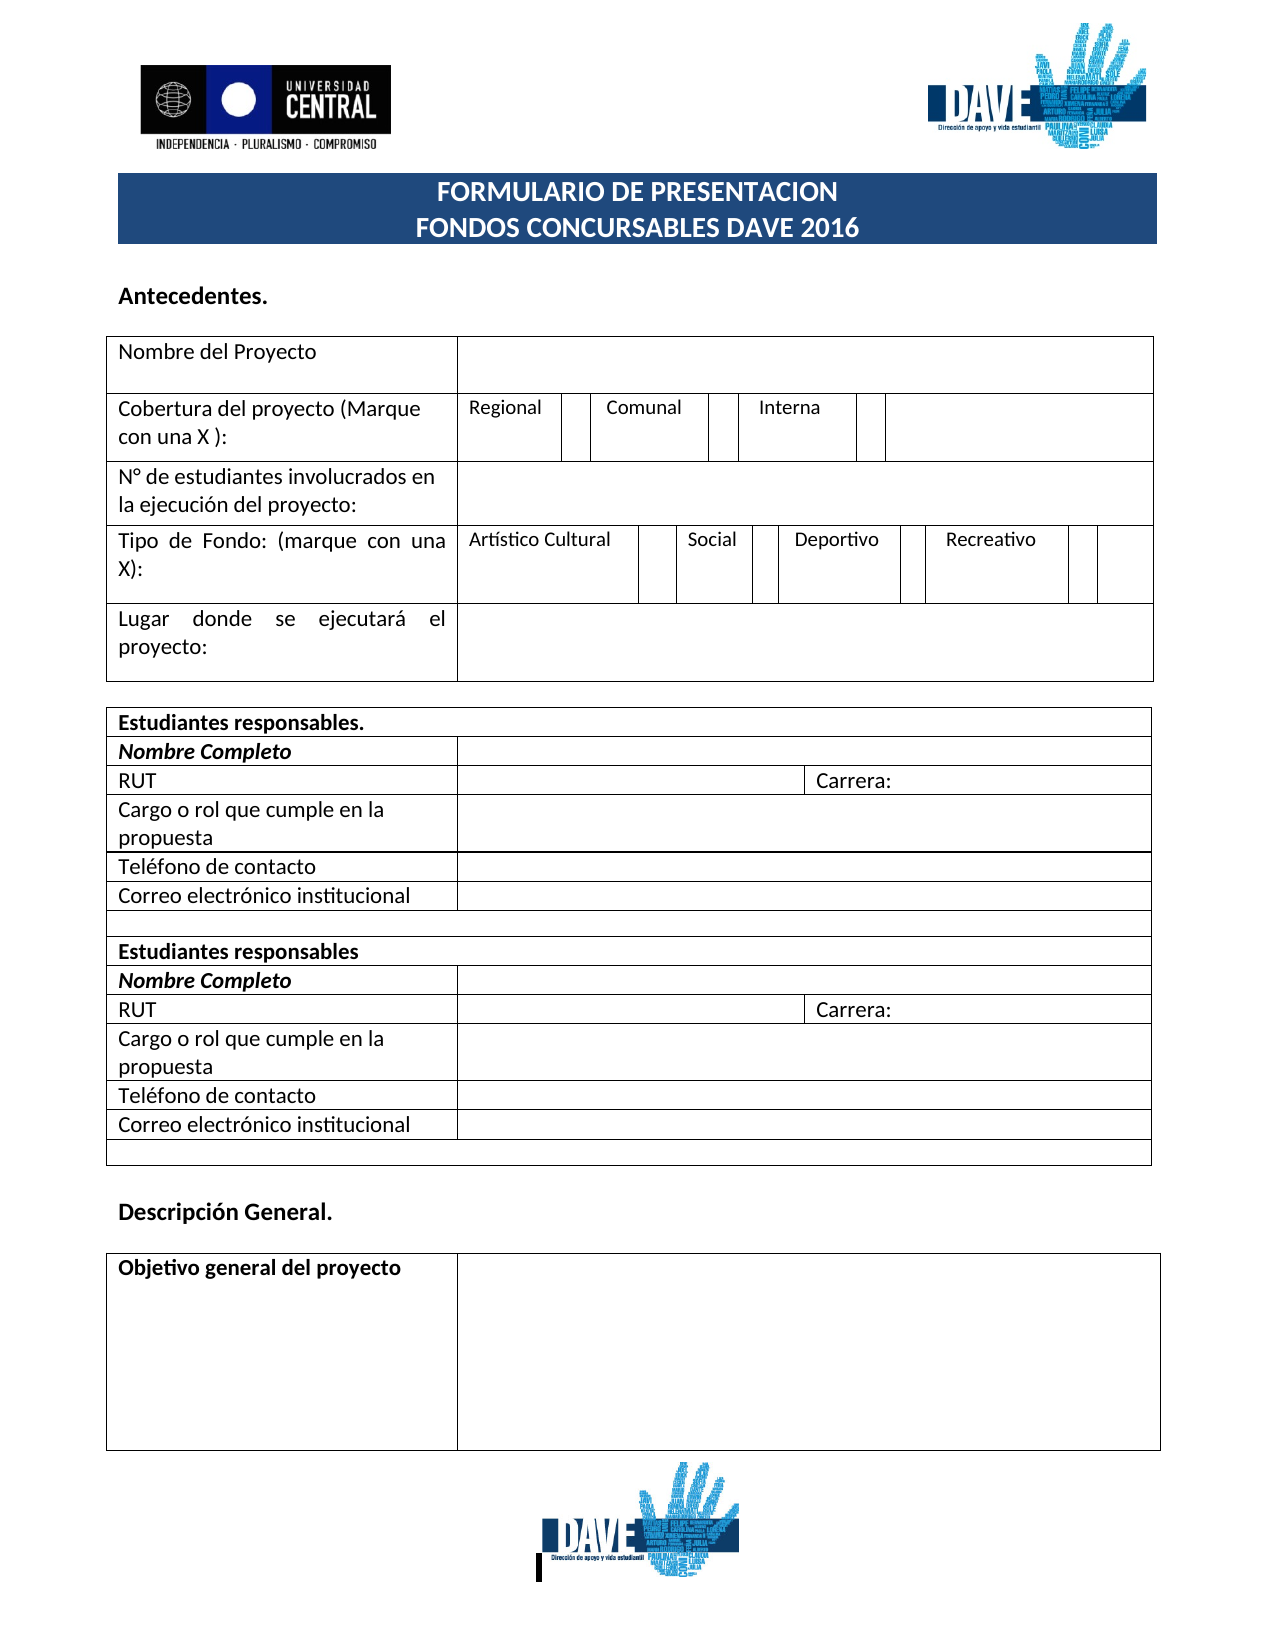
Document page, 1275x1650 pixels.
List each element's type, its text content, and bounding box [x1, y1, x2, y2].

table_cell Regional [458, 394, 561, 461]
table_cell Comunal [591, 394, 708, 461]
table_cell Teléfono de contacto [107, 853, 457, 881]
text Antecedentes. [118, 280, 1157, 311]
table_cell [458, 737, 1151, 765]
table_cell Cobertura del proyecto (Marque con una X ): [107, 394, 457, 461]
table_cell [639, 526, 676, 603]
table_cell [458, 1081, 1151, 1109]
table_cell Tipo de Fondo: (marque con una X): [107, 526, 457, 603]
table_cell [458, 766, 804, 794]
table_cell Interna [739, 394, 856, 461]
table_cell RUT [107, 995, 457, 1023]
table_cell [458, 853, 1151, 881]
table_header Objetivo general del proyecto [107, 1254, 457, 1449]
table_cell Recreativo [926, 526, 1068, 603]
table_cell [458, 795, 1151, 851]
table_cell Estudiantes responsables [107, 937, 1151, 965]
picture [140, 65, 391, 149]
table_cell Carrera: [805, 766, 1151, 794]
table_cell [753, 526, 778, 603]
table_cell [458, 1110, 1151, 1138]
table_cell [562, 394, 590, 461]
table_cell Teléfono de contacto [107, 1081, 457, 1109]
picture [542, 1462, 739, 1577]
table_cell [458, 966, 1151, 994]
table_cell [107, 911, 1151, 936]
table_cell RUT [107, 766, 457, 794]
table_cell [458, 995, 804, 1023]
table_cell [1069, 526, 1097, 603]
table_cell Social [677, 526, 752, 603]
table_cell Nombre Completo [107, 737, 457, 765]
table_header Estudiantes responsables. [107, 708, 1151, 736]
table_cell Cargo o rol que cumple en la propuesta [107, 795, 457, 851]
table_cell Lugar donde se ejecutará el proyecto: [107, 604, 457, 681]
text FONDOS CONCURSABLES DAVE 2016 [118, 209, 1157, 244]
table_cell Nombre Completo [107, 966, 457, 994]
table_cell [458, 882, 1151, 909]
table_cell [709, 394, 738, 461]
table_cell [458, 462, 1153, 525]
table_cell N° de estudiantes involucrados en la ejecución del proyecto: [107, 462, 457, 525]
table_cell [107, 1140, 1151, 1165]
table_cell Correo electrónico institucional [107, 882, 457, 909]
table_cell Deportivo [779, 526, 900, 603]
table_cell [857, 394, 885, 461]
table_cell [886, 394, 1153, 461]
table_header [458, 1254, 1160, 1449]
table_cell [1098, 526, 1153, 603]
table_header [458, 337, 1153, 393]
table_cell Carrera: [805, 995, 1151, 1023]
table_cell [458, 604, 1153, 681]
table_cell Cargo o rol que cumple en la propuesta [107, 1024, 457, 1080]
table_cell Artístico Cultural [458, 526, 638, 603]
table_header Nombre del Proyecto [107, 337, 457, 393]
table_cell Correo electrónico institucional [107, 1110, 457, 1138]
picture [928, 23, 1147, 149]
table_cell [901, 526, 925, 603]
table_cell [458, 1024, 1151, 1080]
text Descripción General. [118, 1196, 1157, 1227]
text FORMULARIO DE PRESENTACION [118, 173, 1157, 209]
